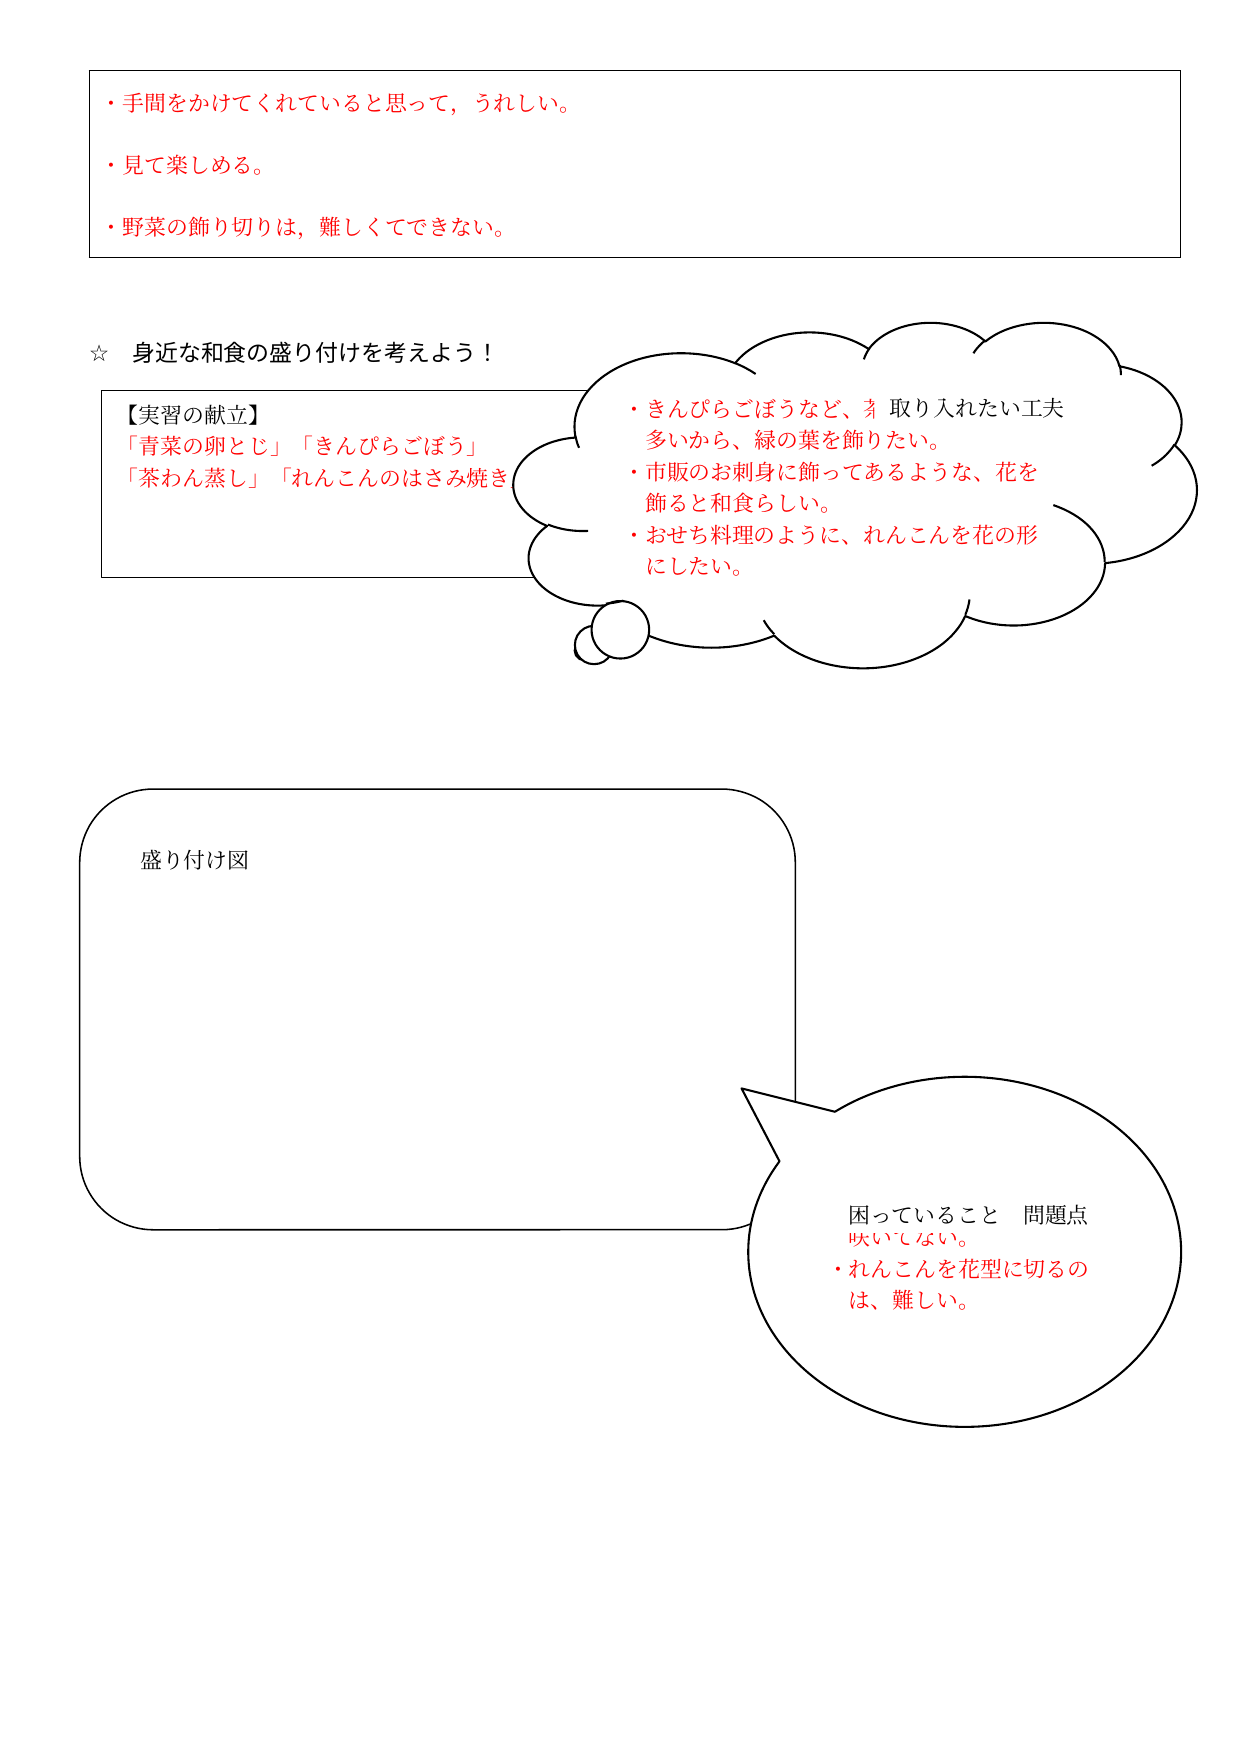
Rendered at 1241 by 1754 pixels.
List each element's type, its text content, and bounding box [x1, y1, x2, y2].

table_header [90, 71, 1180, 257]
text ☆ 身近な和食の盛り付けを考えよう！ [89, 320, 1181, 382]
